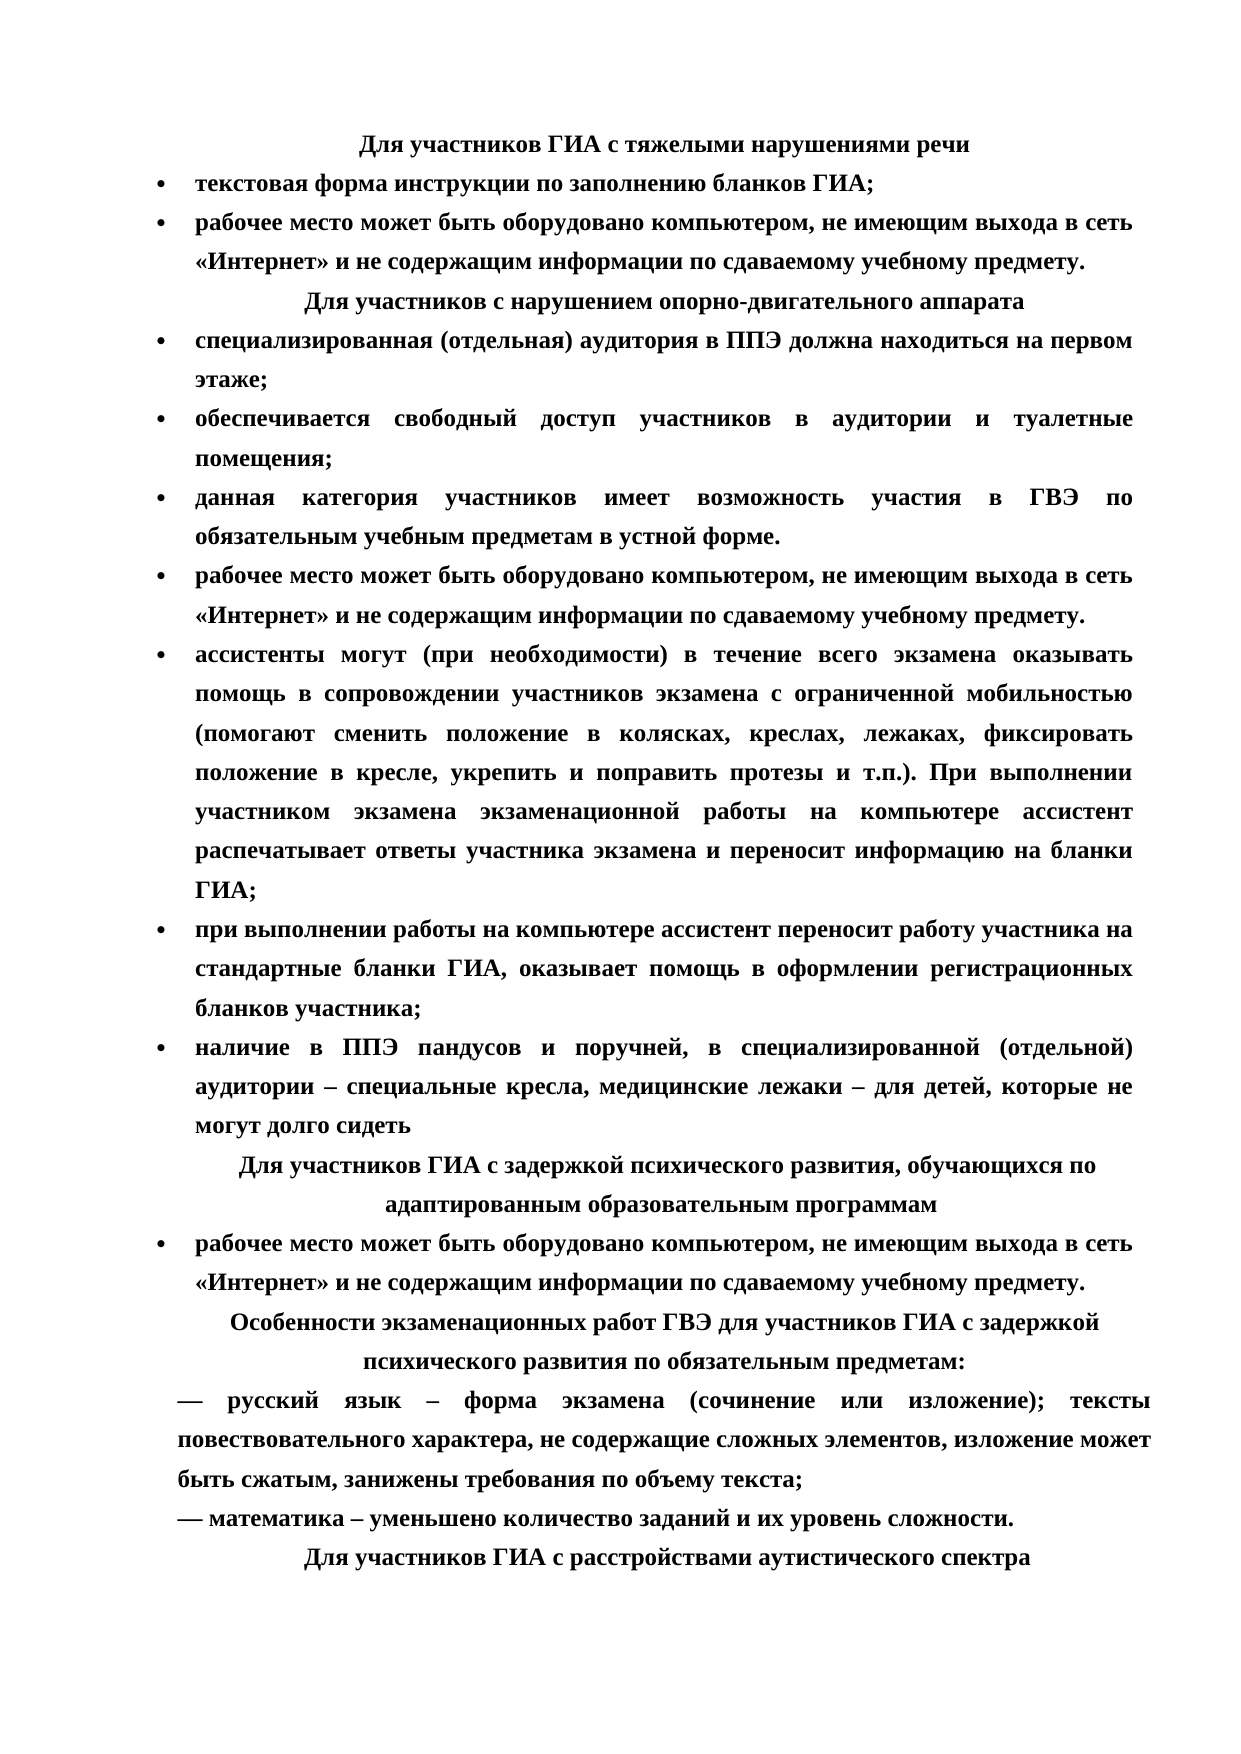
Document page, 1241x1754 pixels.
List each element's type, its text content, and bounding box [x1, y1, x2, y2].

text Для участников с нарушением опорно-двигательного аппарата [177, 275, 1152, 314]
list при выполнении работы на компьютере ассистент переносит работу участника на стандартные бланки ГИА, оказывает помощь в оформлении регистрационных бланков участника; [157, 903, 1134, 1021]
text — математика – уменьшено количество заданий и их уровень сложности. [177, 1493, 1152, 1532]
list рабочее место может быть оборудовано компьютером, не имеющим выхода в сеть «Интернет» и не содержащим информации по сдаваемому учебному предмету. [157, 1218, 1134, 1296]
text Особенности экзаменационных работ ГВЭ для участников ГИА с задержкой психического развития по обязательным предметам: [177, 1296, 1152, 1375]
list данная категория участников имеет возможность участия в ГВЭ по обязательным учебным предметам в устной форме. [157, 472, 1134, 550]
list обеспечивается свободный доступ участников в аудитории и туалетные помещения; [157, 393, 1134, 472]
text Для участников ГИА с задержкой психического развития, обучающихся по адаптированным образовательным программам [177, 1139, 1152, 1218]
text — русский язык – форма экзамена (сочинение или изложение); тексты повествовательного характера, не содержащие сложных элементов, изложение может быть сжатым, занижены требования по объему текста; [177, 1375, 1152, 1493]
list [157, 157, 1134, 197]
text Для участников ГИА с тяжелыми нарушениями речи [177, 118, 1152, 157]
list ассистенты могут (при необходимости) в течение всего экзамена оказывать помощь в сопровождении участников экзамена с ограниченной мобильностью (помогают сменить положение в колясках, креслах, лежаках, фиксировать положение в кресле, укрепить и поправить протезы и т.п.). При выполнении участником экзамена экзаменационной работы на компьютере ассистент распечатывает ответы участника экзамена и переносит информацию на бланки ГИА; [157, 629, 1134, 903]
list специализированная (отдельная) аудитория в ППЭ должна находиться на первом этаже; [157, 314, 1134, 393]
list наличие в ППЭ пандусов и поручней, в специализированной (отдельной) аудитории – специальные кресла, медицинские лежаки – для детей, которые не могут долго сидеть [157, 1021, 1134, 1139]
text Для участников ГИА с расстройствами аутистического спектра [177, 1532, 1152, 1571]
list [157, 197, 1134, 275]
list рабочее место может быть оборудовано компьютером, не имеющим выхода в сеть «Интернет» и не содержащим информации по сдаваемому учебному предмету. [157, 550, 1134, 629]
